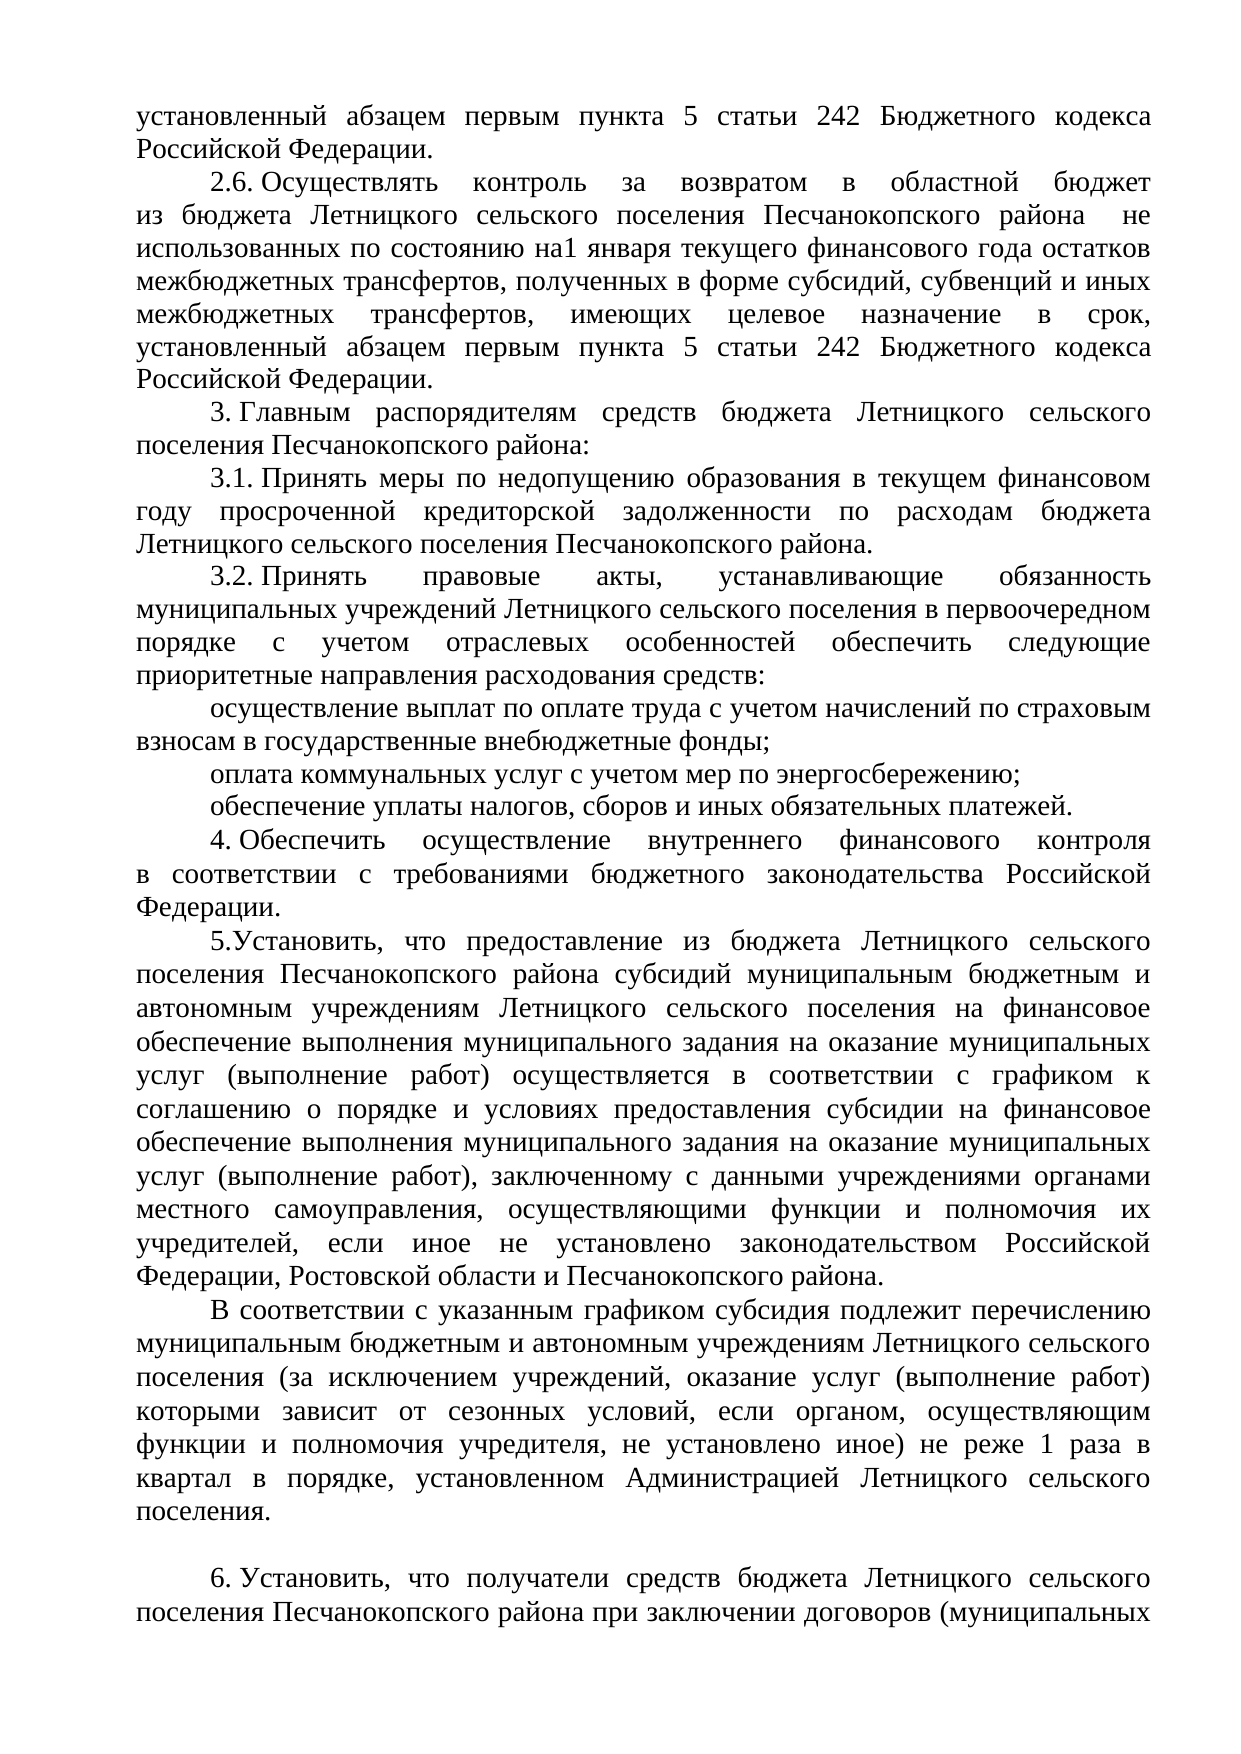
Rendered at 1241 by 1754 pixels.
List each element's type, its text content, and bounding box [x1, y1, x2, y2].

text В соответствии с указанным графиком субсидия подлежит перечислению муниципальным бюджетным и автономным учреждениям Летницкого сельского поселения (за исключением учреждений, оказание услуг (выполнение работ) которыми зависит от сезонных условий, если органом, осуществляющим функции и полномочия учредителя, не установлено иное) не реже 1 раза в квартал в порядке, установленном Администрацией Летницкого сельского поселения. [136, 1292, 1152, 1527]
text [136, 1560, 1152, 1627]
text 2.6. Осуществлять контроль за возвратом в областной бюджет из бюджета Летницкого сельского поселения Песчанокопского района не использованных по состоянию на1 января текущего финансового года остатков межбюджетных трансфертов, полученных в форме субсидий, субвенций и иных межбюджетных трансфертов, имеющих целевое назначение в срок, установленный абзацем первым пункта 5 статьи 242 Бюджетного кодекса Российской Федерации. [136, 165, 1152, 395]
text 3. Главным распорядителям средств бюджета Летницкого сельского поселения Песчанокопского района: [136, 395, 1152, 461]
text 5.Установить, что предоставление из бюджета Летницкого сельского поселения Песчанокопского района субсидий муниципальным бюджетным и автономным учреждениям Летницкого сельского поселения на финансовое обеспечение выполнения муниципального задания на оказание муниципальных услуг (выполнение работ) осуществляется в соответствии с графиком к соглашению о порядке и условиях предоставления субсидии на финансовое обеспечение выполнения муниципального задания на оказание муниципальных услуг (выполнение работ), заключенному с данными учреждениями органами местного самоуправления, осуществляющими функции и полномочия их учредителей, если иное не установлено законодательством Российской Федерации, Ростовской области и Песчанокопского района. [136, 923, 1152, 1292]
text 4. Обеспечить осуществление внутреннего финансового контроля в соответствии с требованиями бюджетного законодательства Российской Федерации. [136, 822, 1152, 923]
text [136, 99, 1152, 165]
text 3.2. Принять правовые акты, устанавливающие обязанность муниципальных учреждений Летницкого сельского поселения в первоочередном порядке с учетом отраслевых особенностей обеспечить следующие приоритетные направления расходования средств: [136, 559, 1152, 691]
text обеспечение уплаты налогов, сборов и иных обязательных платежей. [136, 789, 1152, 822]
text осуществление выплат по оплате труда с учетом начислений по страховым взносам в государственные внебюджетные фонды; [136, 691, 1152, 757]
text 3.1. Принять меры по недопущению образования в текущем финансовом году просроченной кредиторской задолженности по расходам бюджета Летницкого сельского поселения Песчанокопского района. [136, 461, 1152, 559]
text оплата коммунальных услуг с учетом мер по энергосбережению; [136, 757, 1152, 789]
